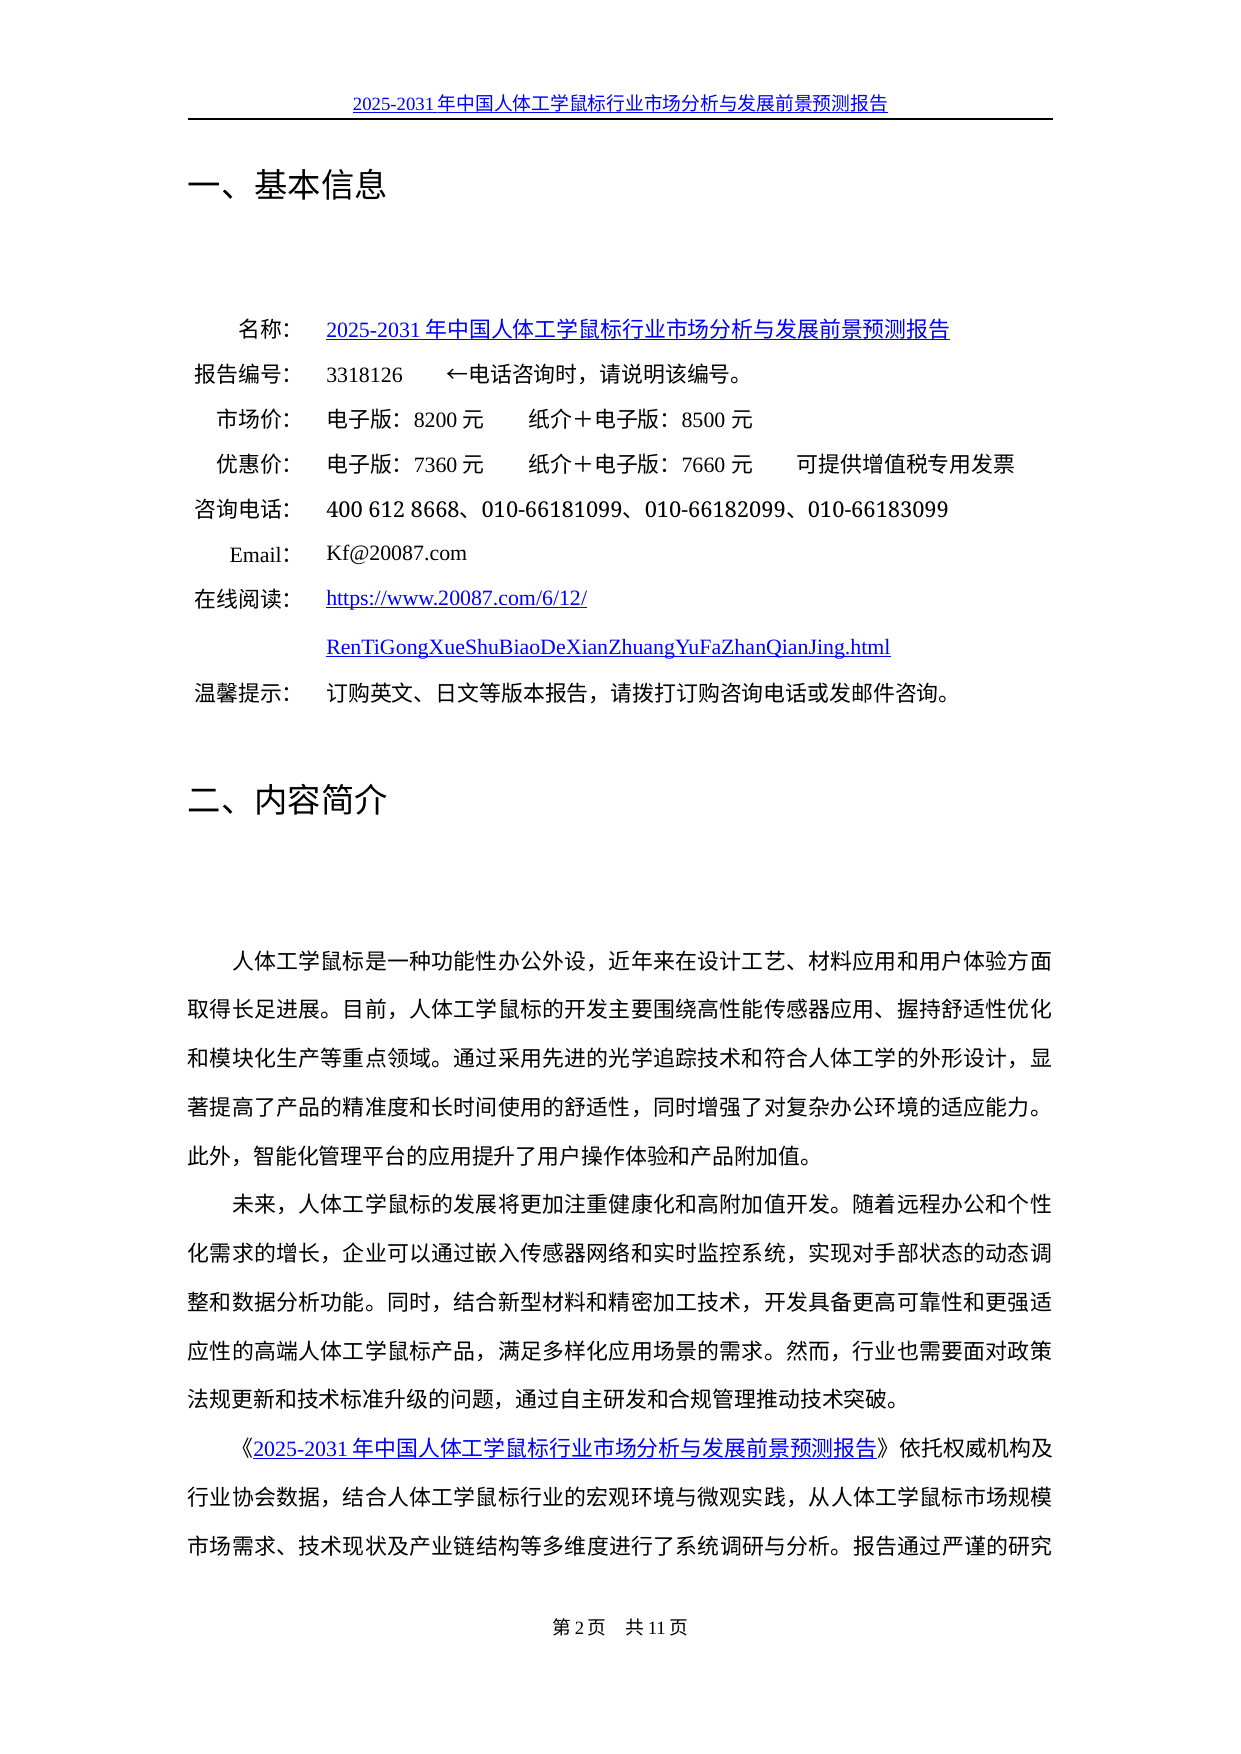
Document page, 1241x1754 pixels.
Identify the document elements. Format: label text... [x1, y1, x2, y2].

title 二、内容简介 [187, 766, 1053, 831]
table_cell 订购英文、日文等版本报告，请拨打订购咨询电话或发邮件咨询。 [315, 675, 1073, 720]
table_cell 市场价： [167, 402, 315, 447]
table_cell 3318126 ←电话咨询时，请说明该编号。 [315, 357, 1073, 402]
title 一、基本信息 [187, 150, 1053, 215]
table_cell 400 612 8668、010-66181099、010-66182099、010-66183099 [315, 492, 1073, 537]
table_cell 温馨提示： [167, 675, 315, 720]
table_header 2025-2031年中国人体工学鼠标行业市场分析与发展前景预测报告 [315, 312, 1073, 357]
table_cell 在线阅读： [167, 582, 315, 675]
table_cell Email： [167, 537, 315, 582]
table_cell 优惠价： [167, 447, 315, 492]
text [187, 943, 1053, 1561]
table_cell [315, 582, 1073, 675]
table_cell Kf@20087.com [315, 537, 1073, 582]
table_cell 咨询电话： [167, 492, 315, 537]
table_cell 电子版：7360 元 纸介＋电子版：7660 元 可提供增值税专用发票 [315, 447, 1073, 492]
table_cell 电子版：8200 元 纸介＋电子版：8500 元 [315, 402, 1073, 447]
table_cell 报告编号： [167, 357, 315, 402]
table_header 名称： [167, 312, 315, 357]
